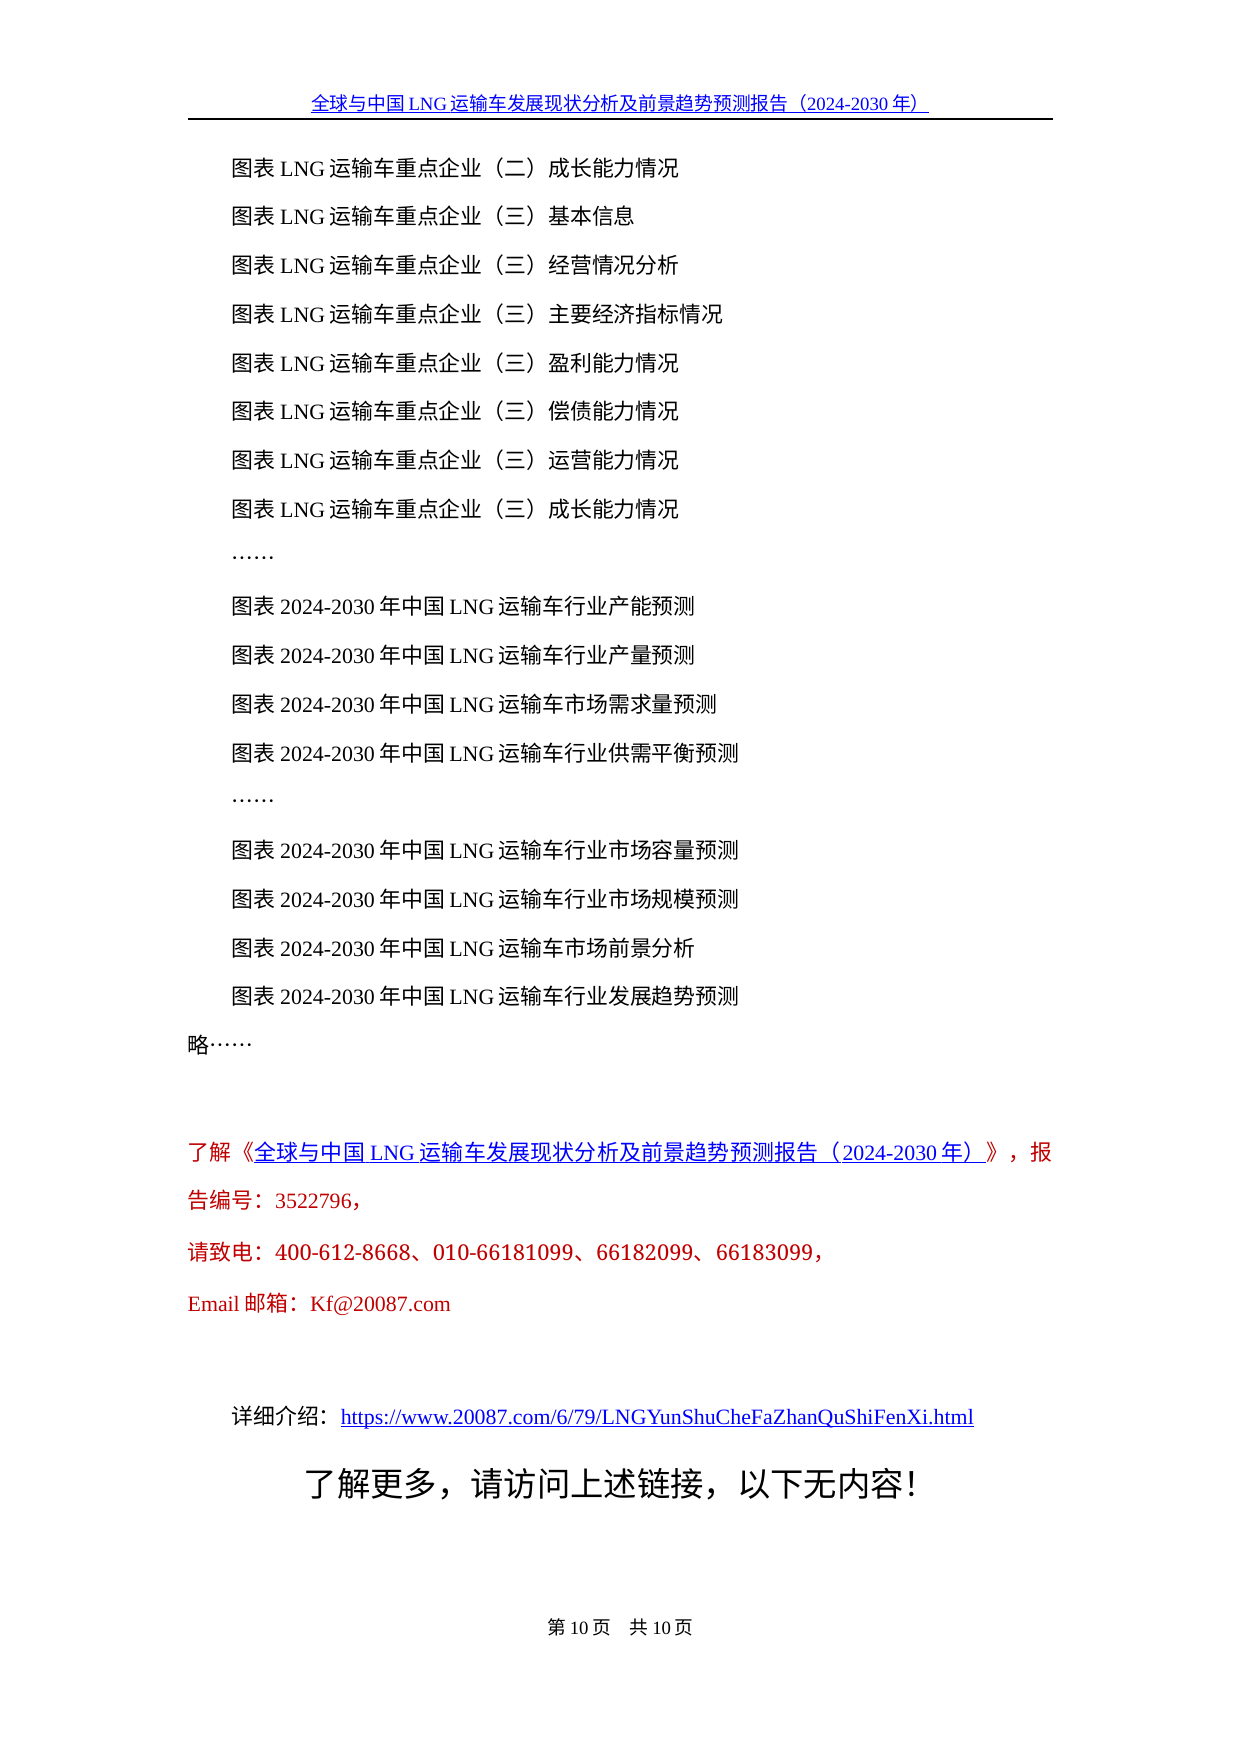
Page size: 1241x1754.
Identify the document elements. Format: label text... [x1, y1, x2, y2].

text 了解《全球与中国LNG运输车发展现状分析及前景趋势预测报告（2024-2030年）》，报告编号：3522796， [187, 1134, 1053, 1215]
text 详细介绍：https://www.20087.com/6/79/LNGYunShuCheFaZhanQuShiFenXi.html [187, 1399, 1053, 1431]
text 请致电：400-612-8668、010-66181099、66182099、66183099， [187, 1234, 1053, 1267]
text Email邮箱：Kf@20087.com [187, 1286, 1053, 1318]
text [187, 150, 1053, 1060]
title 了解更多，请访问上述链接，以下无内容！ [187, 1449, 1053, 1514]
